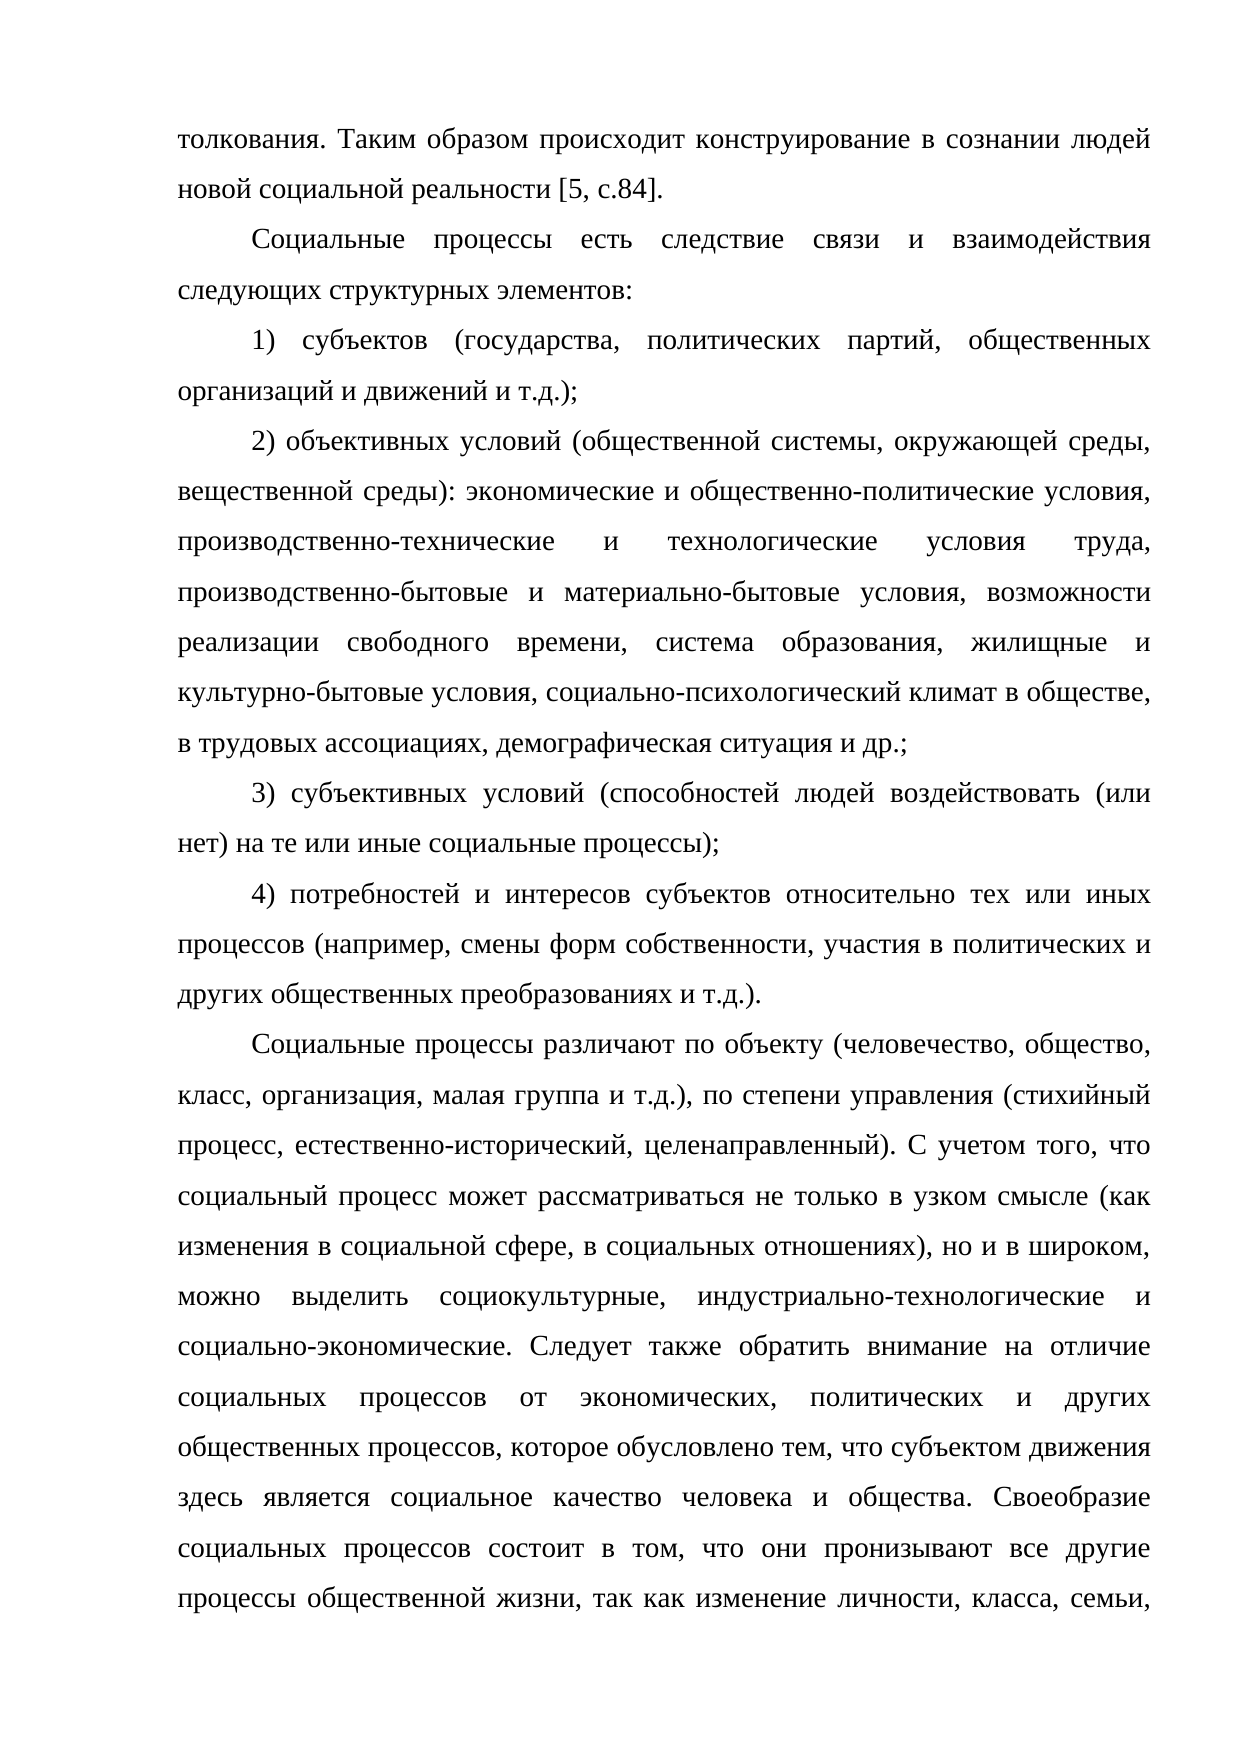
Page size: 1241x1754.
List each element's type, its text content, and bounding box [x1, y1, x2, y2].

text 2) объективных условий (общественной системы, окружающей среды, вещественной среды): экономические и общественно-политические условия, производственно-технические и технологические условия труда, производственно-бытовые и материально-бытовые условия, возможности реализации свободного времени, система образования, жилищные и культурно-бытовые условия, социально-психологический климат в обществе, в трудовых ассоциациях, демографическая ситуация и др.; [177, 423, 1152, 758]
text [177, 1027, 1152, 1614]
text 4) потребностей и интересов субъектов относительно тех или иных процессов (например, смены форм собственности, участия в политических и других общественных преобразованиях и т.д.). [177, 876, 1152, 1010]
text 3) субъективных условий (способностей людей воздействовать (или нет) на те или иные социальные процессы); [177, 775, 1152, 859]
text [177, 121, 1152, 205]
text Социальные процессы есть следствие связи и взаимодействия следующих структурных элементов: [177, 222, 1152, 306]
text 1) субъектов (государства, политических партий, общественных организаций и движений и т.д.); [177, 322, 1152, 406]
